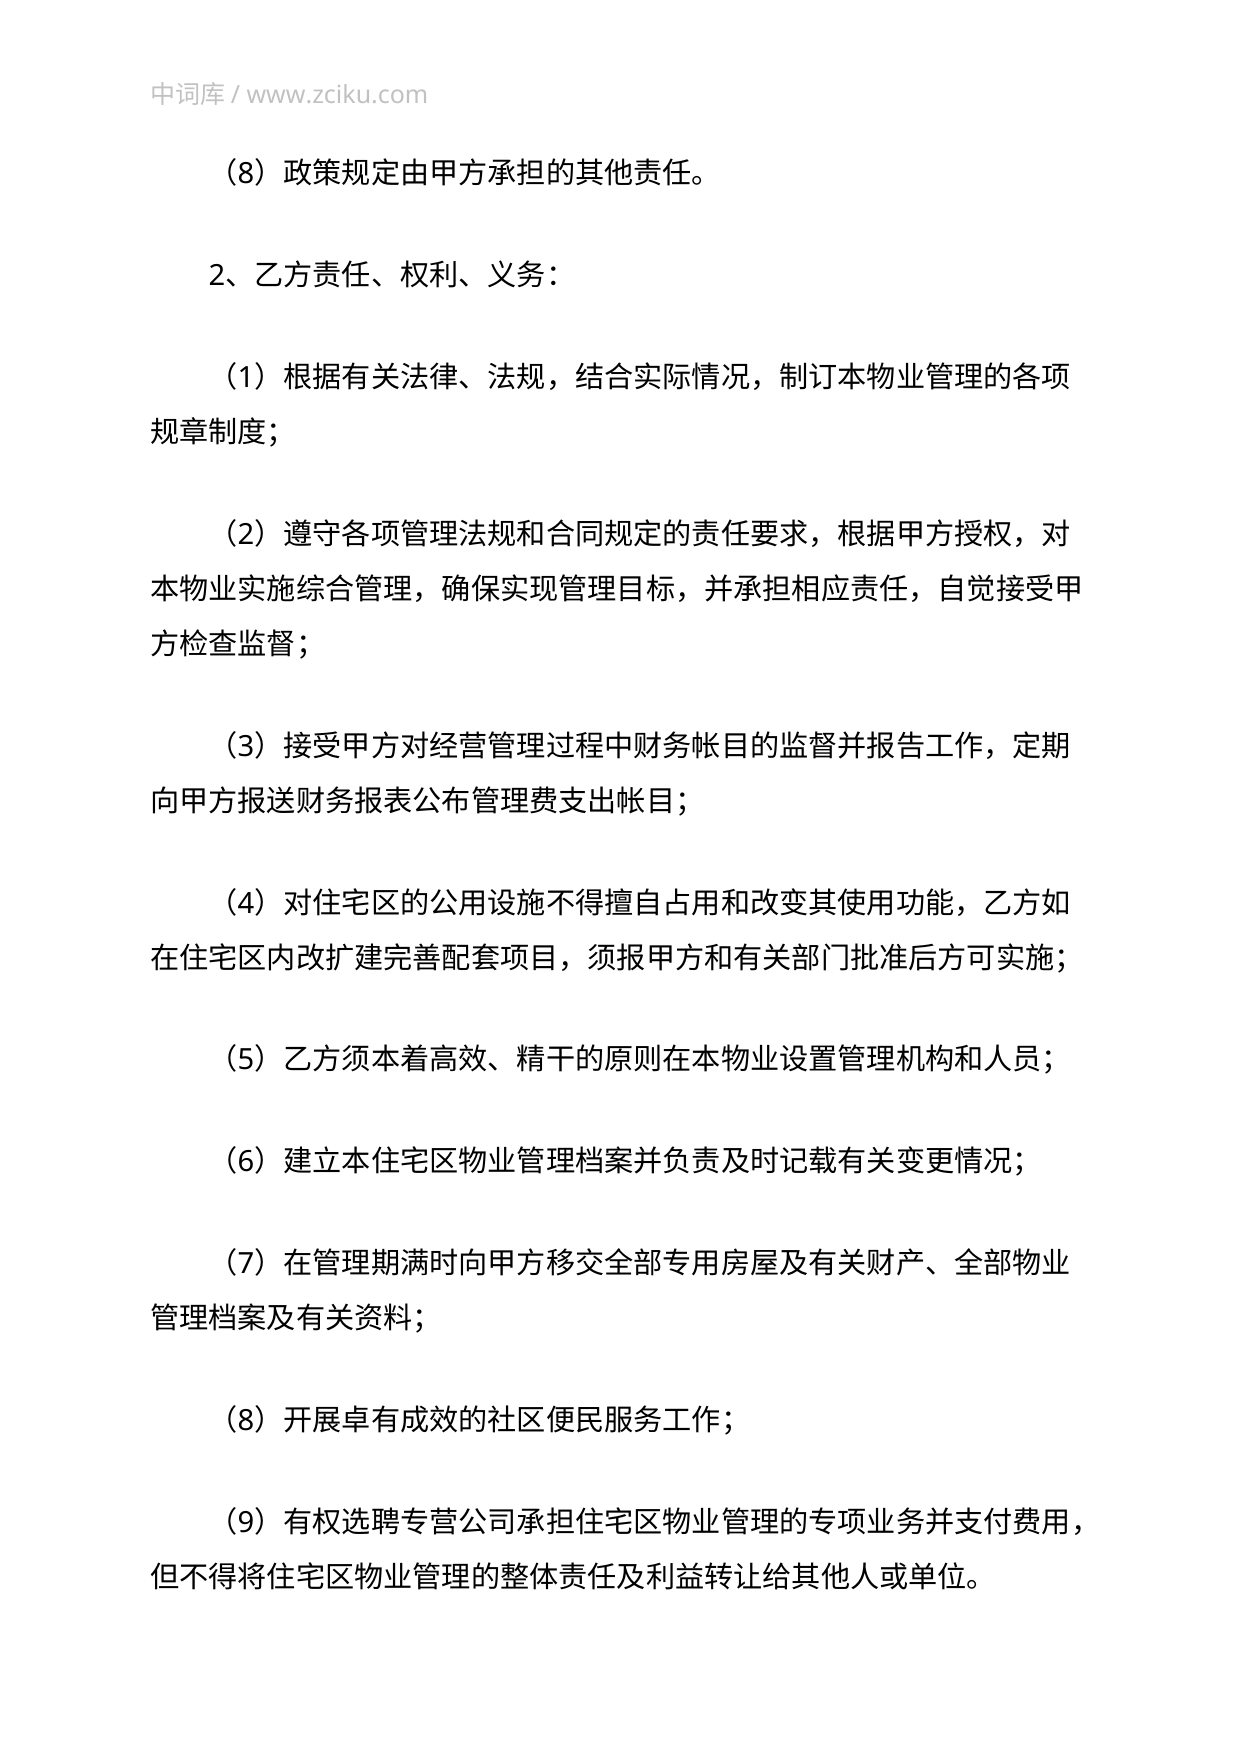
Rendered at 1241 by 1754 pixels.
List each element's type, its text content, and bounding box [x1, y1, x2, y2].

text 2、乙方责任、权利、义务： [150, 252, 1090, 294]
text （4）对住宅区的公用设施不得擅自占用和改变其使用功能，乙方如在住宅区内改扩建完善配套项目，须报甲方和有关部门批准后方可实施； [150, 879, 1090, 976]
text （8）开展卓有成效的社区便民服务工作； [150, 1397, 1090, 1439]
text （1）根据有关法律、法规，结合实际情况，制订本物业管理的各项规章制度； [150, 354, 1090, 451]
text （6）建立本住宅区物业管理档案并负责及时记载有关变更情况； [150, 1138, 1090, 1180]
text （3）接受甲方对经营管理过程中财务帐目的监督并报告工作，定期向甲方报送财务报表公布管理费支出帐目； [150, 722, 1090, 820]
text （9）有权选聘专营公司承担住宅区物业管理的专项业务并支付费用，但不得将住宅区物业管理的整体责任及利益转让给其他人或单位。 [150, 1499, 1090, 1596]
text （2）遵守各项管理法规和合同规定的责任要求，根据甲方授权，对本物业实施综合管理，确保实现管理目标，并承担相应责任，自觉接受甲方检查监督； [150, 511, 1090, 663]
text （8）政策规定由甲方承担的其他责任。 [150, 150, 1090, 192]
text （5）乙方须本着高效、精干的原则在本物业设置管理机构和人员； [150, 1036, 1090, 1078]
text （7）在管理期满时向甲方移交全部专用房屋及有关财产、全部物业管理档案及有关资料； [150, 1240, 1090, 1337]
